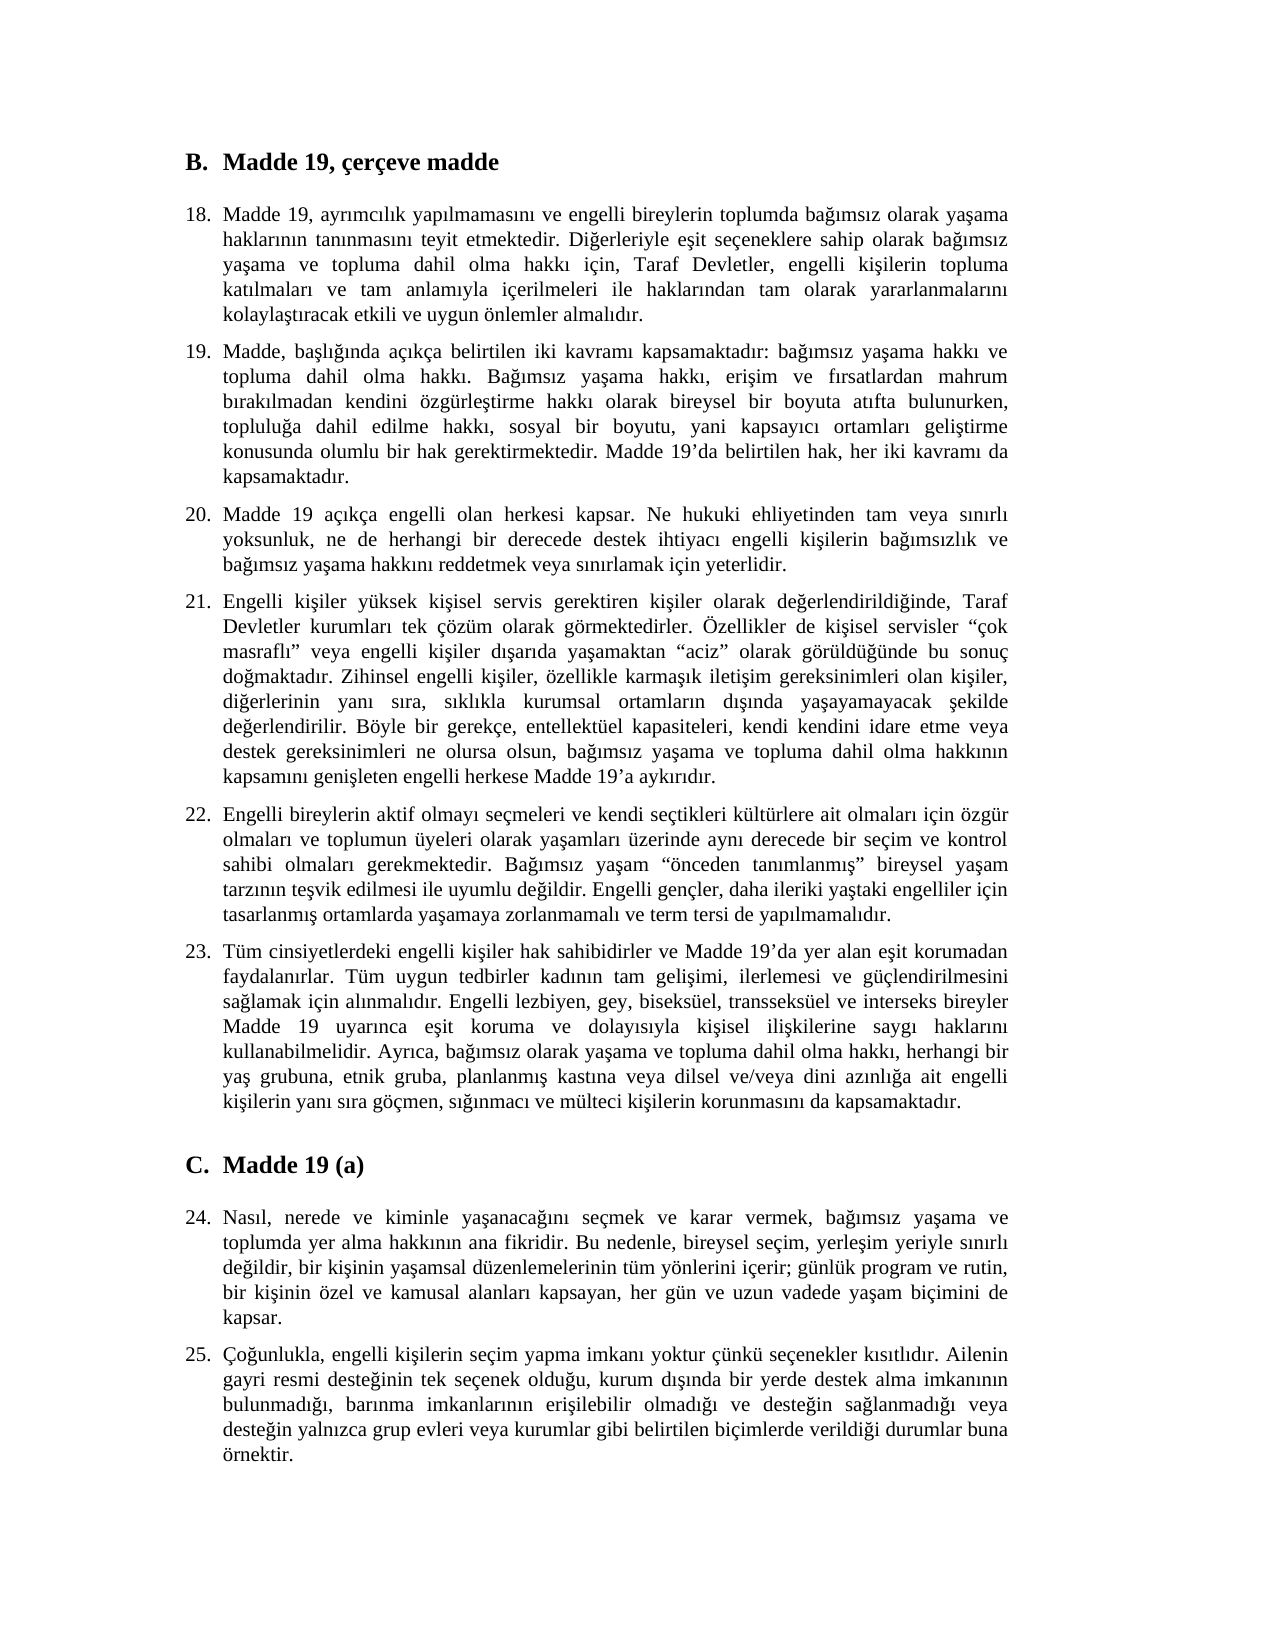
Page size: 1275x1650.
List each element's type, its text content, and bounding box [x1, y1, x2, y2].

list Madde 19, çerçeve madde [185, 148, 1009, 176]
list Çoğunlukla, engelli kişilerin seçim yapma imkanı yoktur çünkü seçenekler kısıtlıdır. Ailenin gayri resmi desteğinin tek seçenek olduğu, kurum dışında bir yerde destek alma imkanının bulunmadığı, barınma imkanlarının erişilebilir olmadığı ve desteğin sağlanmadığı veya desteğin yalnızca grup evleri veya kurumlar gibi belirtilen biçimlerde verildiği durumlar buna örnektir. [185, 1341, 1009, 1466]
list Madde 19 açıkça engelli olan herkesi kapsar. Ne hukuki ehliyetinden tam veya sınırlı yoksunluk, ne de herhangi bir derecede destek ihtiyacı engelli kişilerin bağımsızlık ve bağımsız yaşama hakkını reddetmek veya sınırlamak için yeterlidir. [185, 501, 1009, 576]
list Madde 19, ayrımcılık yapılmamasını ve engelli bireylerin toplumda bağımsız olarak yaşama haklarının tanınmasını teyit etmektedir. Diğerleriyle eşit seçeneklere sahip olarak bağımsız yaşama ve topluma dahil olma hakkı için, Taraf Devletler, engelli kişilerin topluma katılmaları ve tam anlamıyla içerilmeleri ile haklarından tam olarak yararlanmalarını kolaylaştıracak etkili ve uygun önlemler almalıdır. [185, 201, 1009, 326]
list Madde, başlığında açıkça belirtilen iki kavramı kapsamaktadır: bağımsız yaşama hakkı ve topluma dahil olma hakkı. Bağımsız yaşama hakkı, erişim ve fırsatlardan mahrum bırakılmadan kendini özgürleştirme hakkı olarak bireysel bir boyuta atıfta bulunurken, topluluğa dahil edilme hakkı, sosyal bir boyutu, yani kapsayıcı ortamları geliştirme konusunda olumlu bir hak gerektirmektedir. Madde 19’da belirtilen hak, her iki kavramı da kapsamaktadır. [185, 338, 1009, 488]
list Madde 19 (a) [185, 1151, 1009, 1179]
list Engelli bireylerin aktif olmayı seçmeleri ve kendi seçtikleri kültürlere ait olmaları için özgür olmaları ve toplumun üyeleri olarak yaşamları üzerinde aynı derecede bir seçim ve kontrol sahibi olmaları gerekmektedir. Bağımsız yaşam “önceden tanımlanmış” bireysel yaşam tarzının teşvik edilmesi ile uyumlu değildir. Engelli gençler, daha ileriki yaştaki engelliler için tasarlanmış ortamlarda yaşamaya zorlanmamalı ve term tersi de yapılmamalıdır. [185, 801, 1009, 926]
list Engelli kişiler yüksek kişisel servis gerektiren kişiler olarak değerlendirildiğinde, Taraf Devletler kurumları tek çözüm olarak görmektedirler. Özellikler de kişisel servisler “çok masraflı” veya engelli kişiler dışarıda yaşamaktan “aciz” olarak görüldüğünde bu sonuç doğmaktadır. Zihinsel engelli kişiler, özellikle karmaşık iletişim gereksinimleri olan kişiler, diğerlerinin yanı sıra, sıklıkla kurumsal ortamların dışında yaşayamayacak şekilde değerlendirilir. Böyle bir gerekçe, entellektüel kapasiteleri, kendi kendini idare etme veya destek gereksinimleri ne olursa olsun, bağımsız yaşama ve topluma dahil olma hakkının kapsamını genişleten engelli herkese Madde 19’a aykırıdır. [185, 588, 1009, 788]
list Nasıl, nerede ve kiminle yaşanacağını seçmek ve karar vermek, bağımsız yaşama ve toplumda yer alma hakkının ana fikridir. Bu nedenle, bireysel seçim, yerleşim yeriyle sınırlı değildir, bir kişinin yaşamsal düzenlemelerinin tüm yönlerini içerir; günlük program ve rutin, bir kişinin özel ve kamusal alanları kapsayan, her gün ve uzun vadede yaşam biçimini de kapsar. [185, 1204, 1009, 1329]
list Tüm cinsiyetlerdeki engelli kişiler hak sahibidirler ve Madde 19’da yer alan eşit korumadan faydalanırlar. Tüm uygun tedbirler kadının tam gelişimi, ilerlemesi ve güçlendirilmesini sağlamak için alınmalıdır. Engelli lezbiyen, gey, biseksüel, transseksüel ve interseks bireyler Madde 19 uyarınca eşit koruma ve dolayısıyla kişisel ilişkilerine saygı haklarını kullanabilmelidir. Ayrıca, bağımsız olarak yaşama ve topluma dahil olma hakkı, herhangi bir yaş grubuna, etnik gruba, planlanmış kastına veya dilsel ve/veya dini azınlığa ait engelli kişilerin yanı sıra göçmen, sığınmacı ve mülteci kişilerin korunmasını da kapsamaktadır. [185, 938, 1009, 1113]
